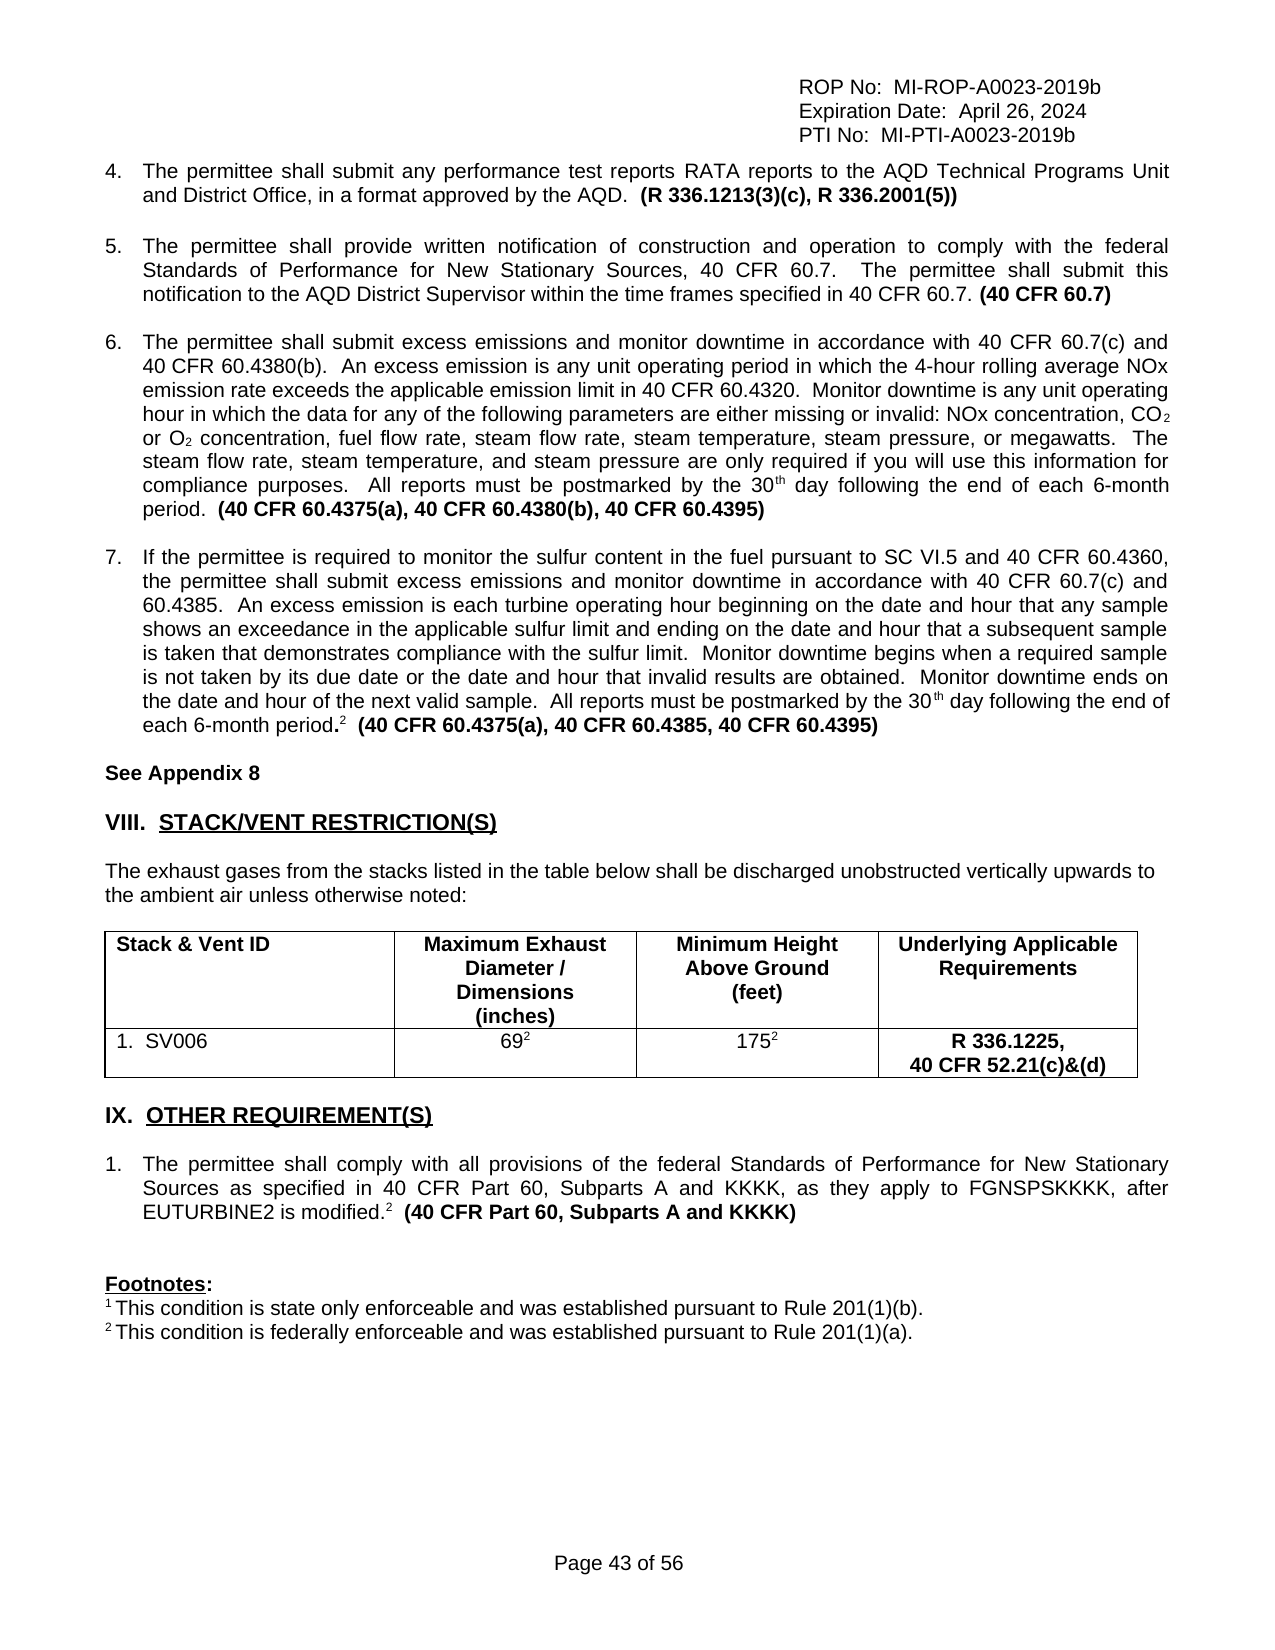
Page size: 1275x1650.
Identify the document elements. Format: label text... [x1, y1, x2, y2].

table_cell 1. SV006 [106, 1029, 394, 1077]
text VIII. STACK/VENT RESTRICTION(S) [105, 809, 1170, 835]
text See Appendix 8 [105, 761, 1170, 785]
table_header Stack & Vent ID [106, 932, 394, 1028]
list 6. The permittee shall submit excess emissions and monitor downtime in accordance with 40 CFR 60.7(c) and 40 CFR 60.4380(b). An excess emission is any unit operating period in which the 4-hour rolling average NOx emission rate exceeds the applicable emission limit in 40 CFR 60.4320. Monitor downtime is any unit operating hour in which the data for any of the following parameters are either missing or invalid: NOx concentration, CO2 or O2 concentration, fuel flow rate, steam flow rate, steam temperature, steam pressure, or megawatts. The steam flow rate, steam temperature, and steam pressure are only required if you will use this information for compliance purposes. All reports must be postmarked by the 30th day following the end of each 6-month period. (40 CFR 60.4375(a), 40 CFR 60.4380(b), 40 CFR 60.4395) [105, 329, 1170, 521]
table_header Minimum Height Above Ground (feet) [637, 932, 878, 1028]
table_cell 1752 [637, 1029, 878, 1077]
text 1. The permittee shall comply with all provisions of the federal Standards of Performance for New Stationary Sources as specified in 40 CFR Part 60, Subparts A and KKKK, as they apply to FGNSPSKKKK, after EUTURBINE2 is modified.2 (40 CFR Part 60, Subparts A and KKKK) [105, 1152, 1170, 1224]
text 2 This condition is federally enforceable and was established pursuant to Rule 201(1)(a). [105, 1320, 1170, 1344]
table_header Maximum Exhaust Diameter / Dimensions (inches) [395, 932, 636, 1028]
text Footnotes: [105, 1272, 1170, 1296]
list 5. The permittee shall provide written notification of construction and operation to comply with the federal Standards of Performance for New Stationary Sources, 40 CFR 60.7. The permittee shall submit this notification to the AQD District Supervisor within the time frames specified in 40 CFR 60.7. (40 CFR 60.7) [105, 234, 1170, 306]
list The permittee shall submit any performance test reports RATA reports to the AQD Technical Programs Unit and District Office, in a format approved by the AQD. (R 336.1213(3)(c), R 336.2001(5)) [105, 159, 1170, 207]
table_cell R 336.1225, 40 CFR 52.21(c)&(d) [879, 1029, 1137, 1077]
text The exhaust gases from the stacks listed in the table below shall be discharged unobstructed vertically upwards to the ambient air unless otherwise noted: [105, 859, 1170, 907]
table_header Underlying Applicable Requirements [879, 932, 1137, 1028]
text IX. OTHER REQUIREMENT(S) [105, 1102, 1170, 1128]
table_cell 692 [395, 1029, 636, 1077]
text 1 This condition is state only enforceable and was established pursuant to Rule 201(1)(b). [105, 1296, 1170, 1320]
list 7. If the permittee is required to monitor the sulfur content in the fuel pursuant to SC VI.5 and 40 CFR 60.4360, the permittee shall submit excess emissions and monitor downtime in accordance with 40 CFR 60.7(c) and 60.4385. An excess emission is each turbine operating hour beginning on the date and hour that any sample shows an exceedance in the applicable sulfur limit and ending on the date and hour that a subsequent sample is taken that demonstrates compliance with the sulfur limit. Monitor downtime begins when a required sample is not taken by its due date or the date and hour that invalid results are obtained. Monitor downtime ends on the date and hour of the next valid sample. All reports must be postmarked by the 30th day following the end of each 6-month period.2 (40 CFR 60.4375(a), 40 CFR 60.4385, 40 CFR 60.4395) [105, 545, 1170, 737]
